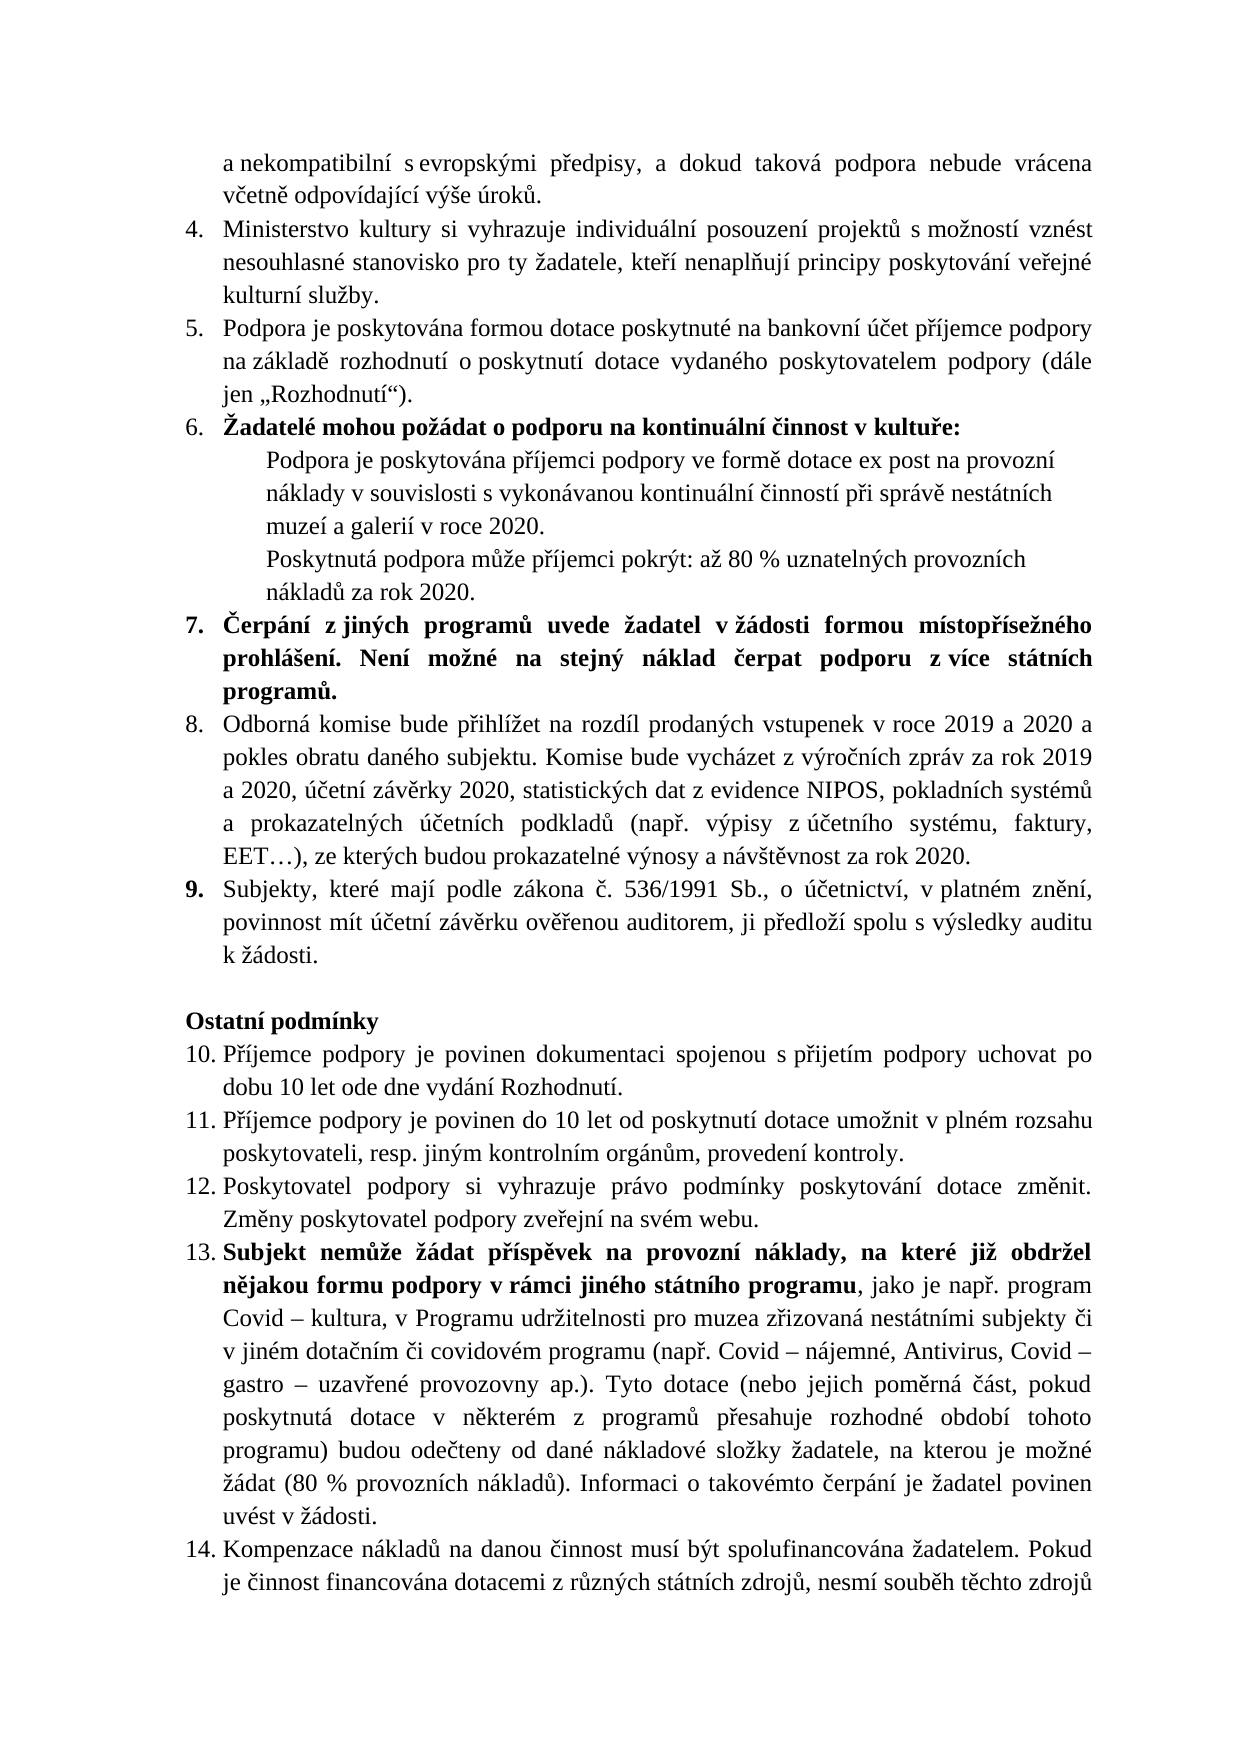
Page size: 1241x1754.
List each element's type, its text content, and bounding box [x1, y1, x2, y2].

list Žadatelé mohou požádat o podporu na kontinuální činnost v kultuře: [185, 412, 1093, 441]
list Podpora je poskytována příjemci podpory ve formě dotace ex post na provozní náklady v souvislosti s vykonávanou kontinuální činností při správě nestátních muzeí a galerií v roce 2020. [266, 445, 1093, 539]
list Ministerstvo kultury si vyhrazuje individuální posouzení projektů s možností vznést nesouhlasné stanovisko pro ty žadatele, kteří nenaplňují principy poskytování veřejné kulturní služby. [185, 214, 1093, 308]
list Subjekt nemůže žádat příspěvek na provozní náklady, na které již obdržel nějakou formu podpory v rámci jiného státního programu, jako je např. program Covid – kultura, v Programu udržitelnosti pro muzea zřizovaná nestátními subjekty či v jiném dotačním či covidovém programu (např. Covid – nájemné, Antivirus, Covid – gastro – uzavřené provozovny ap.). Tyto dotace (nebo jejich poměrná část, pokud poskytnutá dotace v některém z programů přesahuje rozhodné období tohoto programu) budou odečteny od dané nákladové složky žadatele, na kterou je možné žádat (80 % provozních nákladů). Informaci o takovémto čerpání je žadatel povinen uvést v žádosti. [185, 1237, 1093, 1530]
text Ostatní podmínky [185, 1006, 1093, 1035]
list Příjemce podpory je povinen do 10 let od poskytnutí dotace umožnit v plném rozsahu poskytovateli, resp. jiným kontrolním orgánům, provedení kontroly. [185, 1105, 1093, 1167]
list Subjekty, které mají podle zákona č. 536/1991 Sb., o účetnictví, v platném znění, povinnost mít účetní závěrku ověřenou auditorem, ji předloží spolu s výsledky auditu k žádosti. [185, 874, 1093, 969]
list Podpora je poskytována formou dotace poskytnuté na bankovní účet příjemce podpory na základě rozhodnutí o poskytnutí dotace vydaného poskytovatelem podpory (dále jen „Rozhodnutí“). [185, 313, 1093, 407]
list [185, 148, 1093, 209]
list Čerpání z jiných programů uvede žadatel v žádosti formou místopřísežného prohlášení. Není možné na stejný náklad čerpat podporu z více státních programů. [185, 610, 1093, 705]
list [185, 1534, 1093, 1596]
list Poskytnutá podpora může příjemci pokrýt: až 80 % uznatelných provozních nákladů za rok 2020. [266, 544, 1093, 606]
list Odborná komise bude přihlížet na rozdíl prodaných vstupenek v roce 2019 a 2020 a pokles obratu daného subjektu. Komise bude vycházet z výročních zpráv za rok 2019 a 2020, účetní závěrky 2020, statistických dat z evidence NIPOS, pokladních systémů a prokazatelných účetních podkladů (např. výpisy z účetního systému, faktury, EET…), ze kterých budou prokazatelné výnosy a návštěvnost za rok 2020. [185, 709, 1093, 870]
list Poskytovatel podpory si vyhrazuje právo podmínky poskytování dotace změnit. Změny poskytovatel podpory zveřejní na svém webu. [185, 1171, 1093, 1233]
list Příjemce podpory je povinen dokumentaci spojenou s přijetím podpory uchovat po dobu 10 let ode dne vydání Rozhodnutí. [185, 1039, 1093, 1101]
